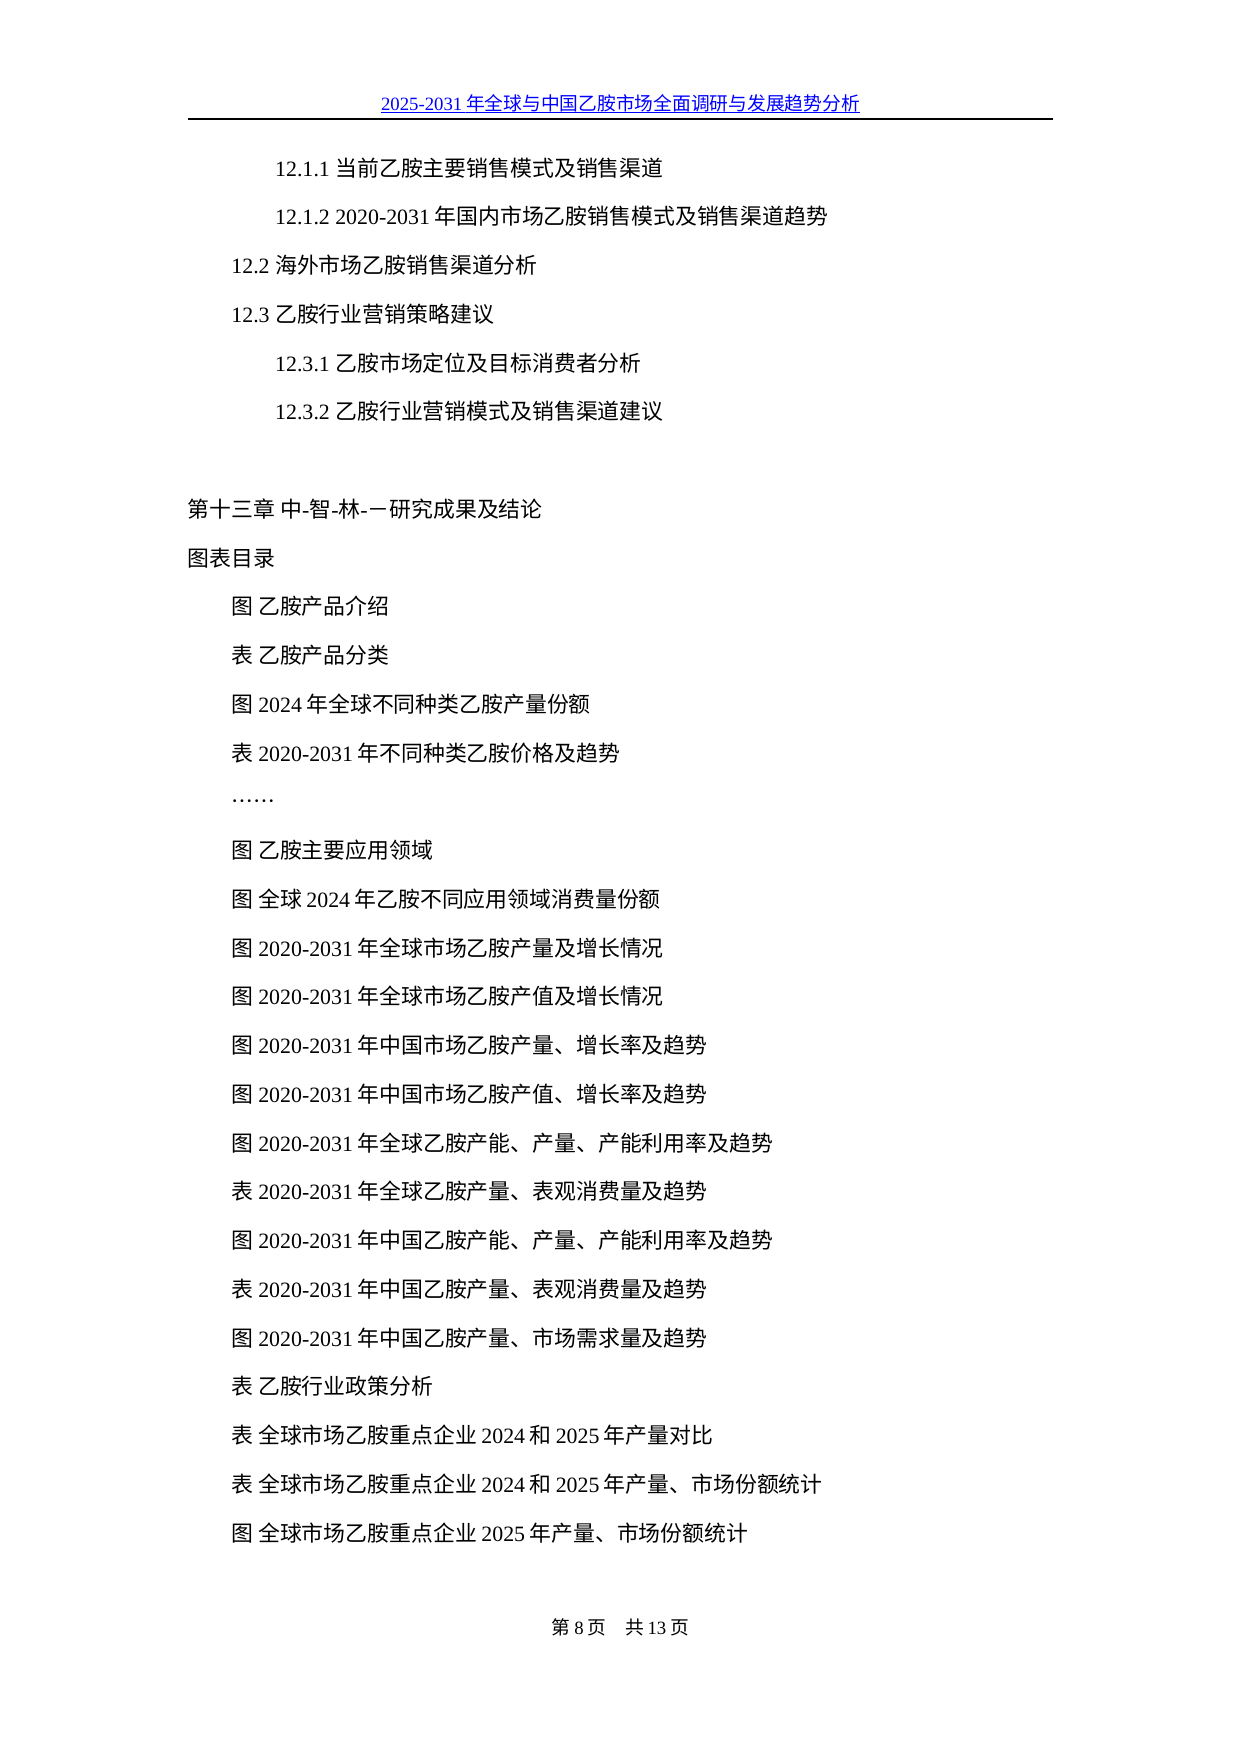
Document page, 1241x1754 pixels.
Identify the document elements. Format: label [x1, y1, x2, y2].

text [187, 150, 1053, 1548]
